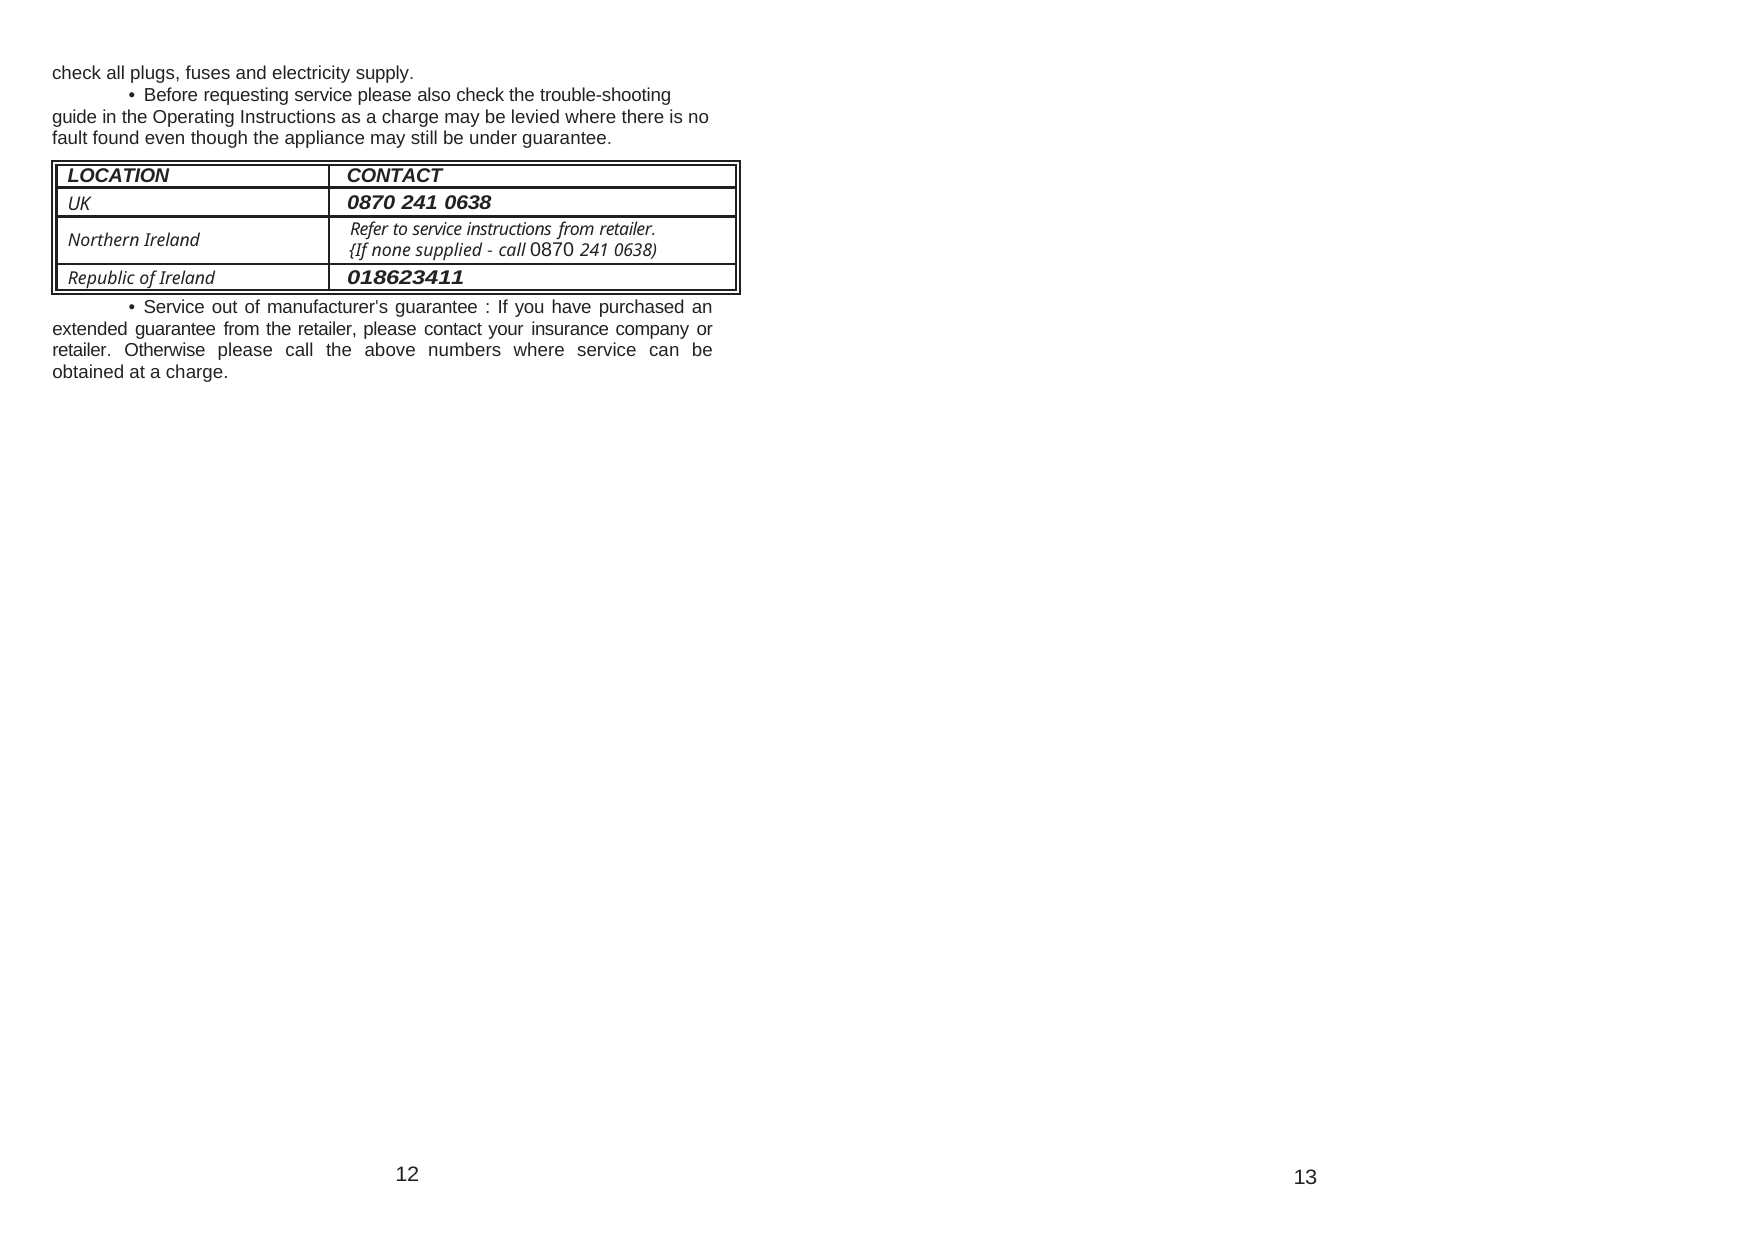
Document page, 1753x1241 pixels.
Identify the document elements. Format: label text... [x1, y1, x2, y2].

table_cell UK [58, 189, 328, 215]
text check all plugs, fuses and electricity supply. [52, 62, 763, 84]
table_cell Republic of Ireland [58, 265, 328, 289]
table_cell Northern Ireland [58, 218, 328, 263]
table_header LOCATION [58, 166, 328, 186]
table_cell Refer to service instructions from retailer. {If none supplied - call 0870 241 0638) [330, 218, 735, 263]
list Before requesting service please also check the trouble-shooting guide in the Operating Instructions as a charge may be levied where there is no fault found even though the appliance may still be under guarantee. [52, 84, 713, 149]
table_cell 018623411 [330, 265, 735, 289]
table_header CONTACT [330, 166, 735, 186]
list Service out of manufacturer's guarantee : If you have purchased an extended guarantee from the retailer, please contact your insurance company or retailer. Otherwise please call the above numbers where service can be obtained at a charge. [52, 296, 713, 382]
table_cell 0870 241 0638 [330, 189, 735, 215]
